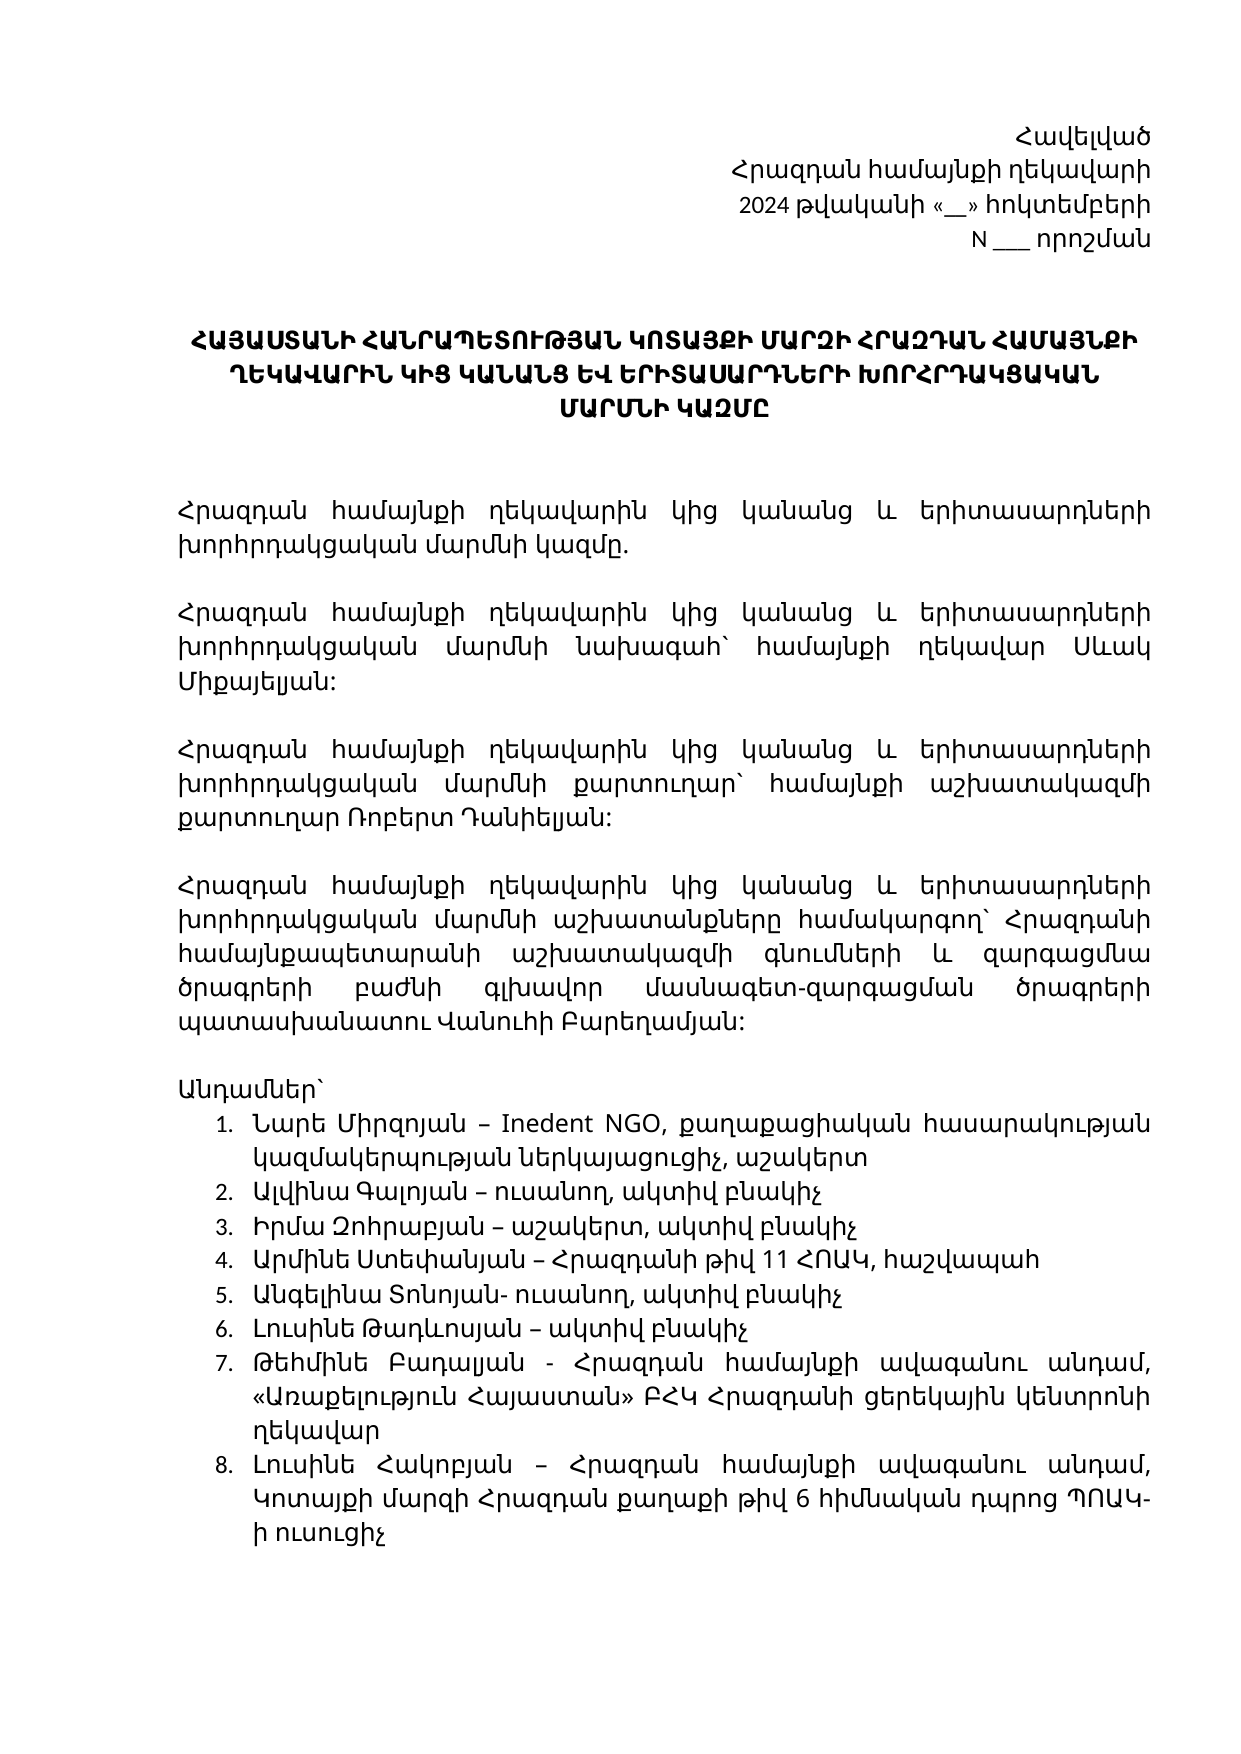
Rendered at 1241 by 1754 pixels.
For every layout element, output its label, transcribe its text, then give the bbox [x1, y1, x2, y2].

text Հրազդան համայնքի ղեկավարին կից կանանց և երիտասարդների խորհրդակցական մարմնի կազմը. [177, 493, 1152, 561]
text Հրազդան համայնքի ղեկավարի [177, 152, 1152, 186]
list Թեհմինե Բադալյան - Հրազդան համայնքի ավագանու անդամ, «Առաքելություն Հայաստան» ԲՀԿ Հրազդանի ցերեկային կենտրոնի ղեկավար [215, 1344, 1152, 1447]
list Նարե Միրզոյան – Inedent NGO, քաղաքացիական հասարակության կազմակերպության ներկայացուցիչ, աշակերտ [215, 1106, 1152, 1174]
list Իրմա Զոհրաբյան – աշակերտ, ակտիվ բնակիչ [215, 1208, 1152, 1242]
text 2024 թվականի «__» հոկտեմբերի [177, 186, 1152, 220]
text N ___ որոշման [177, 220, 1152, 254]
list Ալվինա Գալոյան – ուսանող, ակտիվ բնակիչ [215, 1174, 1152, 1208]
text ՀԱՅԱՍՏԱՆԻ ՀԱՆՐԱՊԵՏՈՒԹՅԱՆ ԿՈՏԱՅՔԻ ՄԱՐԶԻ ՀՐԱԶԴԱՆ ՀԱՄԱՅՆՔԻ ՂԵԿԱՎԱՐԻՆ ԿԻՑ ԿԱՆԱՆՑ ԵՎ ԵՐԻՏԱՍԱՐԴՆԵՐԻ ԽՈՐՀՐԴԱԿՑԱԿԱՆ ՄԱՐՄՆԻ ԿԱԶՄԸ [177, 322, 1152, 425]
list Լուսինե Թադևոսյան – ակտիվ բնակիչ [215, 1310, 1152, 1344]
list Լուսինե Հակոբյան – Հրազդան համայնքի ավագանու անդամ, Կոտայքի մարզի Հրազդան քաղաքի թիվ 6 հիմնական դպրոց ՊՈԱԿ-ի ուսուցիչ [215, 1447, 1152, 1549]
text Հրազդան համայնքի ղեկավարին կից կանանց և երիտասարդների խորհրդակցական մարմնի աշխատանքները համակարգող` Հրազդանի համայնքապետարանի աշխատակազմի գնումների և զարգացմնա ծրագրերի բաժնի գլխավոր մասնագետ-զարգացման ծրագրերի պատասխանատու Վանուհի Բարեղամյան: [177, 867, 1152, 1038]
text Հավելված [177, 118, 1152, 152]
list Անգելինա Տոնոյան- ուսանող, ակտիվ բնակիչ [215, 1276, 1152, 1310]
list Արմինե Ստեփանյան – Հրազդանի թիվ 11 ՀՈԱԿ, հաշվապահ [215, 1242, 1152, 1276]
text Անդամներ` [177, 1072, 1152, 1106]
text Հրազդան համայնքի ղեկավարին կից կանանց և երիտասարդների խորհրդակցական մարմնի նախագահ` համայնքի ղեկավար Սևակ Միքայելյան: [177, 595, 1152, 697]
text Հրազդան համայնքի ղեկավարին կից կանանց և երիտասարդների խորհրդակցական մարմնի քարտուղար` համայնքի աշխատակազմի քարտուղար Ռոբերտ Դանիելյան: [177, 731, 1152, 833]
